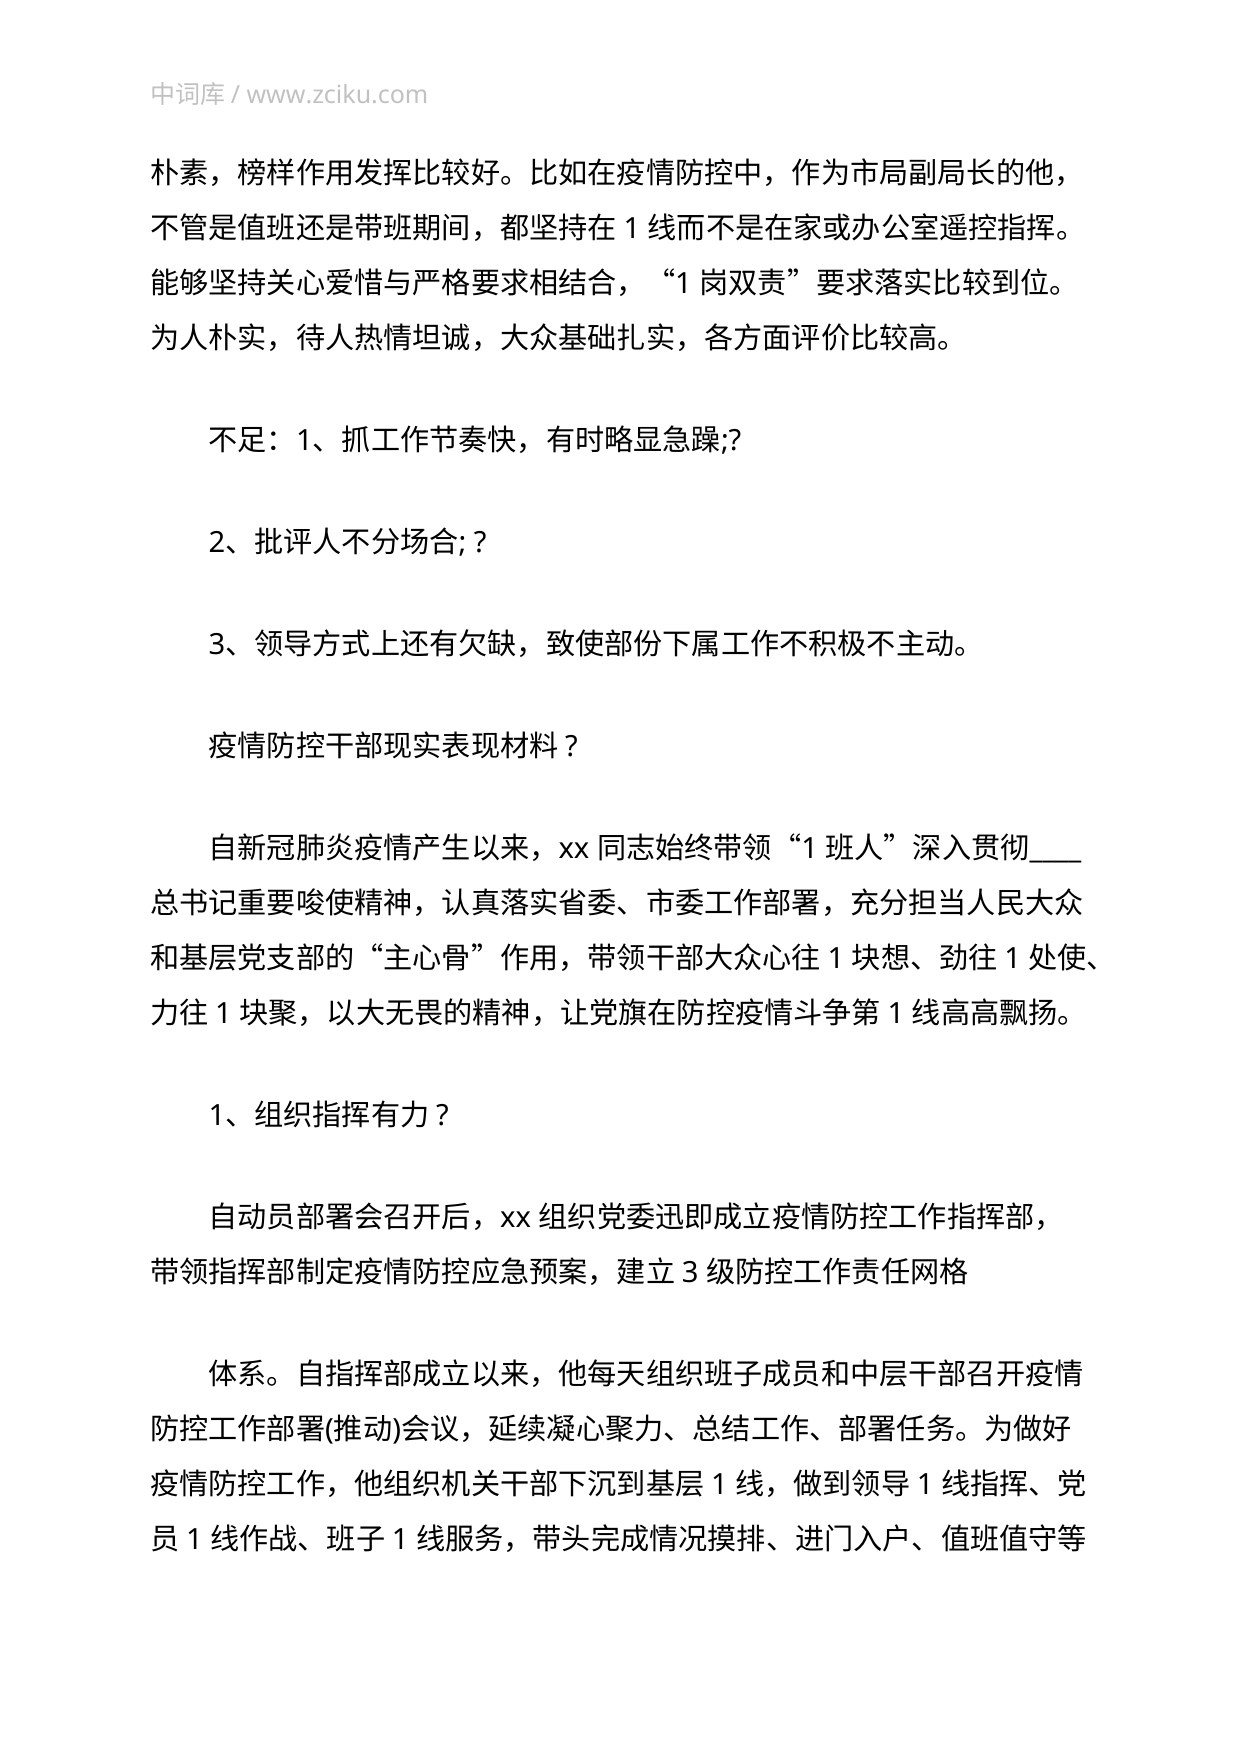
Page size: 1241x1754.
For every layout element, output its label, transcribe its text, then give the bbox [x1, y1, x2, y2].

text 疫情防控干部现实表现材料 ? [150, 723, 1090, 765]
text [150, 150, 1090, 357]
text 1、组织指挥有力 ? [150, 1091, 1090, 1134]
text 2、批评人不分场合; ? [150, 519, 1090, 561]
text 3、领导方式上还有欠缺，致使部份下属工作不积极不主动。 [150, 621, 1090, 663]
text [150, 1350, 1090, 1558]
text 自新冠肺炎疫情产生以来，xx 同志始终带领“1 班人”深入贯彻____总书记重要唆使精神，认真落实省委、市委工作部署，充分担当人民大众和基层党支部的“主心骨”作用，带领干部大众心往 1 块想、劲往 1 处使、力往 1 块聚，以大无畏的精神，让党旗在防控疫情斗争第 1 线高高飘扬。 [150, 824, 1090, 1032]
text 自动员部署会召开后，xx 组织党委迅即成立疫情防控工作指挥部，带领指挥部制定疫情防控应急预案，建立 3 级防控工作责任网格 [150, 1193, 1090, 1291]
text 不足：1、抓工作节奏快，有时略显急躁;? [150, 417, 1090, 459]
